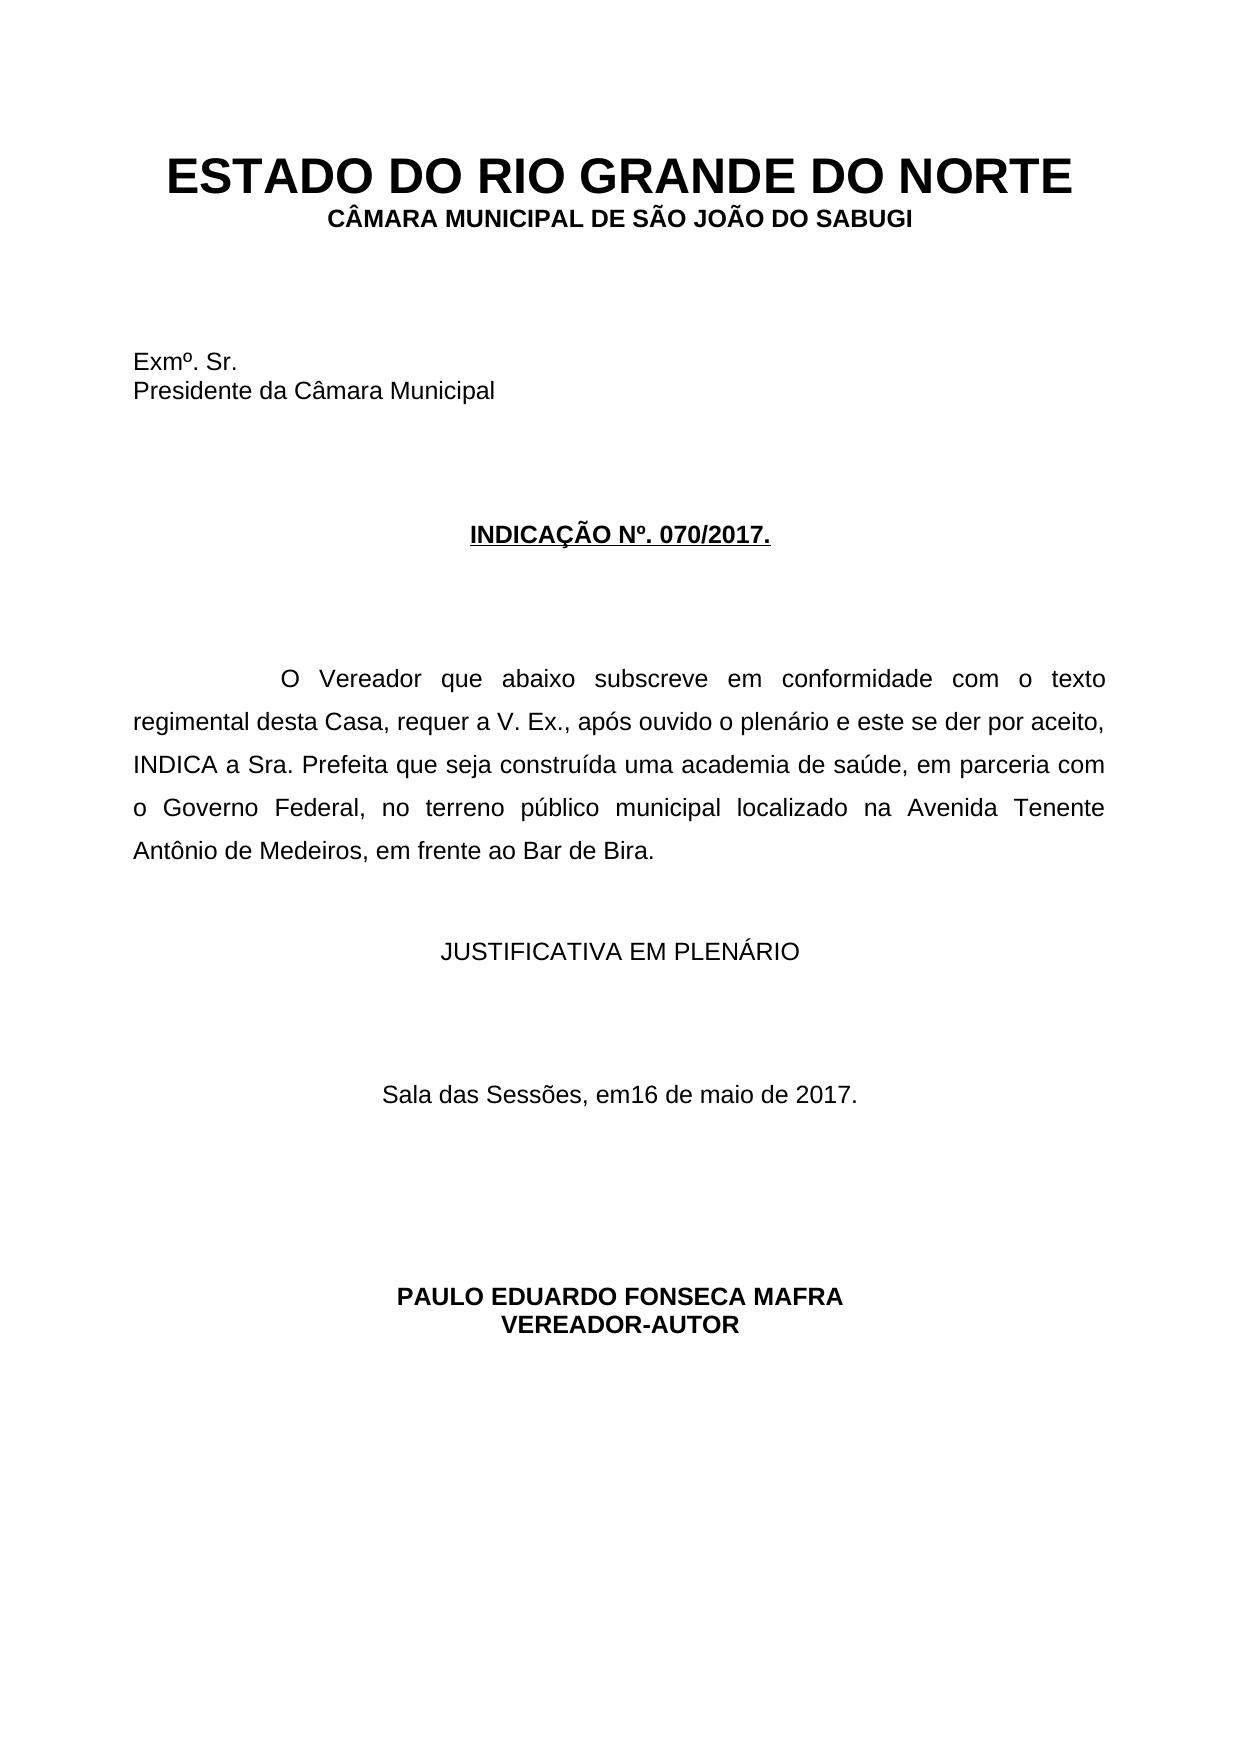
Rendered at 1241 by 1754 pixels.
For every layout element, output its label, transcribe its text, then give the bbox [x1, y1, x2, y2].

text VEREADOR-AUTOR [133, 1311, 1107, 1339]
text Sala das Sessões, em16 de maio de 2017. [133, 1081, 1107, 1109]
text Presidente da Câmara Municipal [133, 376, 1107, 405]
text Exmº. Sr. [133, 347, 1107, 376]
text JUSTIFICATIVA EM PLENÁRIO [133, 937, 1107, 966]
text INDICAÇÃO Nº. 070/2017. [133, 520, 1107, 549]
text O Vereador que abaixo subscreve em conformidade com o texto regimental desta Casa, requer a V. Ex., após ouvido o plenário e este se der por aceito, INDICA a Sra. Prefeita que seja construída uma academia de saúde, em parceria com o Governo Federal, no terreno público municipal localizado na Avenida Tenente Antônio de Medeiros, em frente ao Bar de Bira. [133, 664, 1107, 865]
text CÂMARA MUNICIPAL DE SÃO JOÃO DO SABUGI [133, 204, 1107, 232]
text ESTADO DO RIO GRANDE DO NORTE [133, 146, 1107, 204]
text PAULO EDUARDO FONSECA MAFRA [133, 1282, 1107, 1311]
